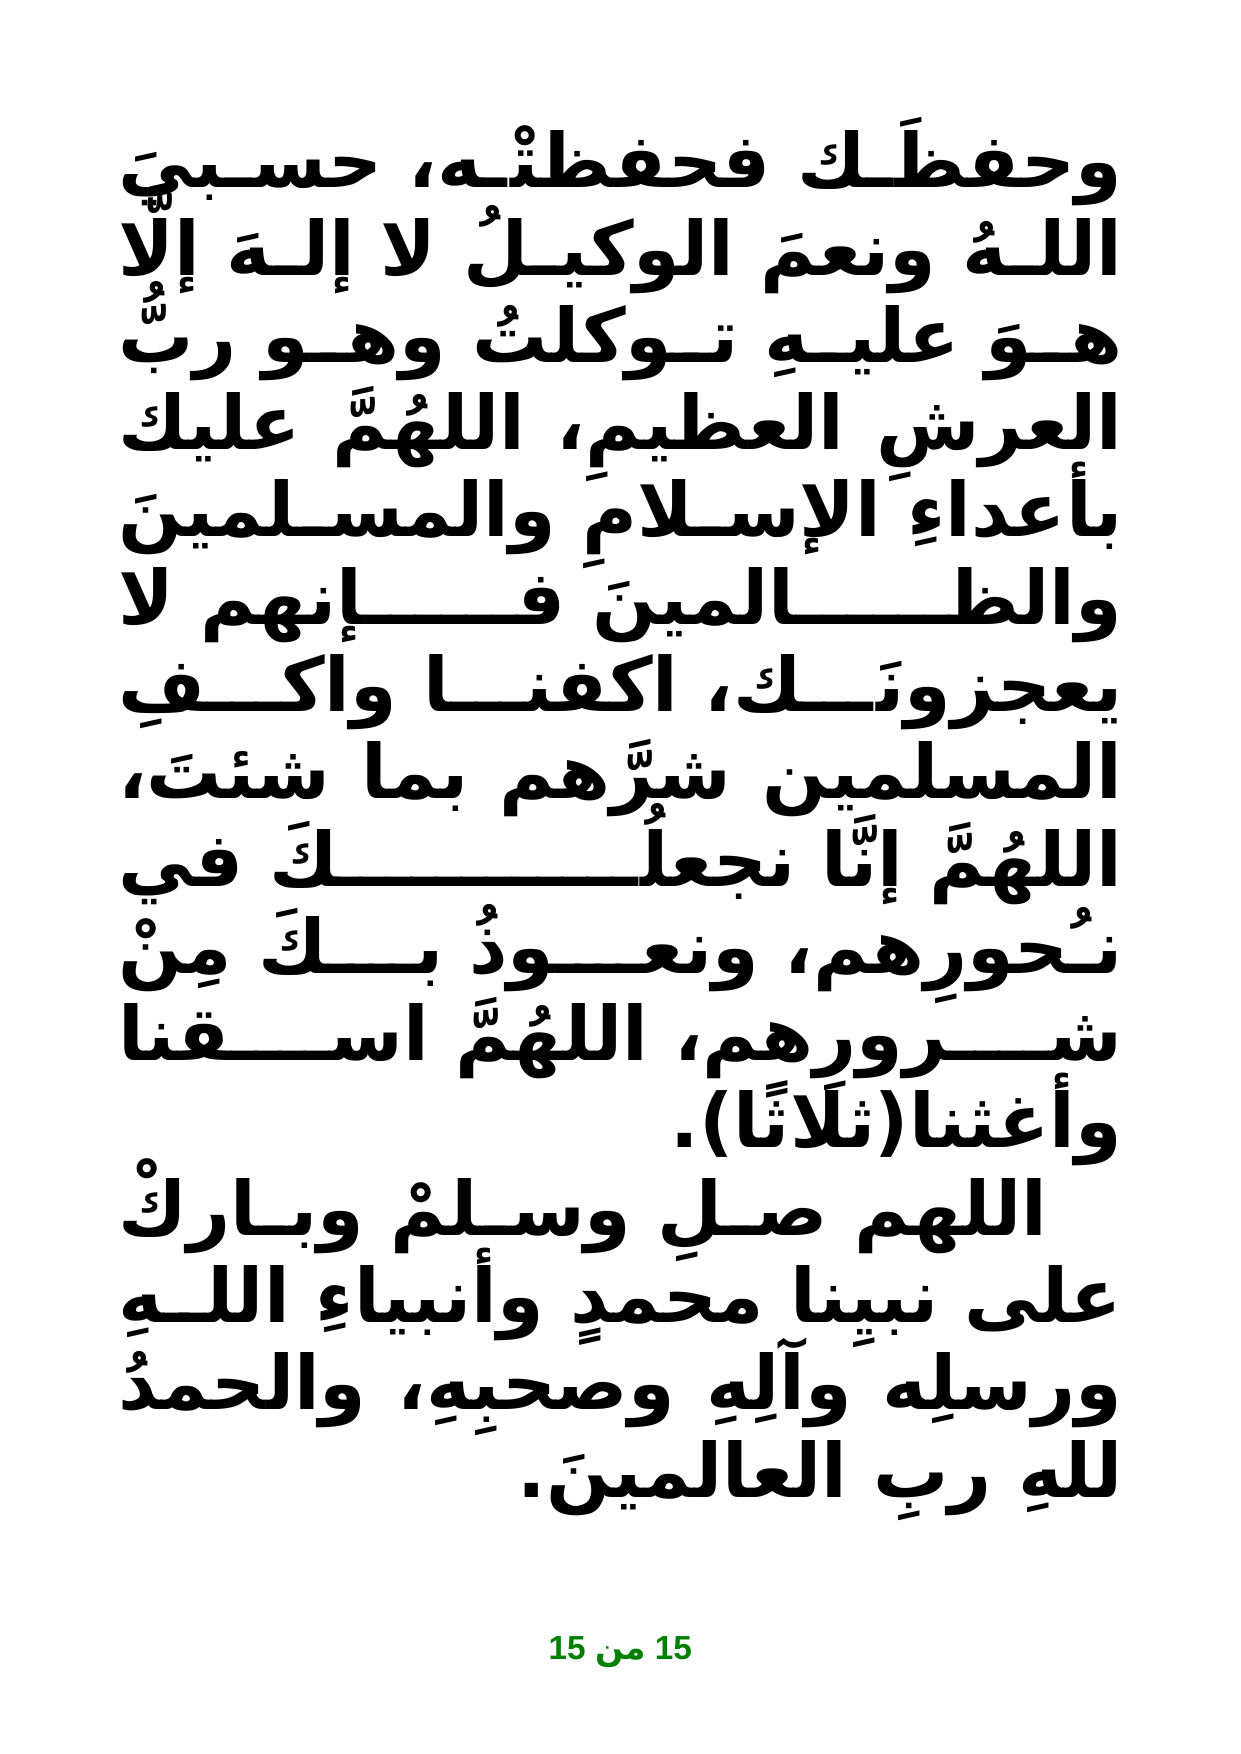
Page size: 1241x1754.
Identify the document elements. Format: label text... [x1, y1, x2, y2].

text اللهم صلِ وسلمْ وباركْ على نبيِنا محمدٍ وأنبياءِ اللهِ ورسلِه وآلِهِ وصحبِهِ، والحمدُ للهِ ربِ العالمينَ. [118, 1166, 1122, 1515]
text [118, 118, 1122, 1166]
